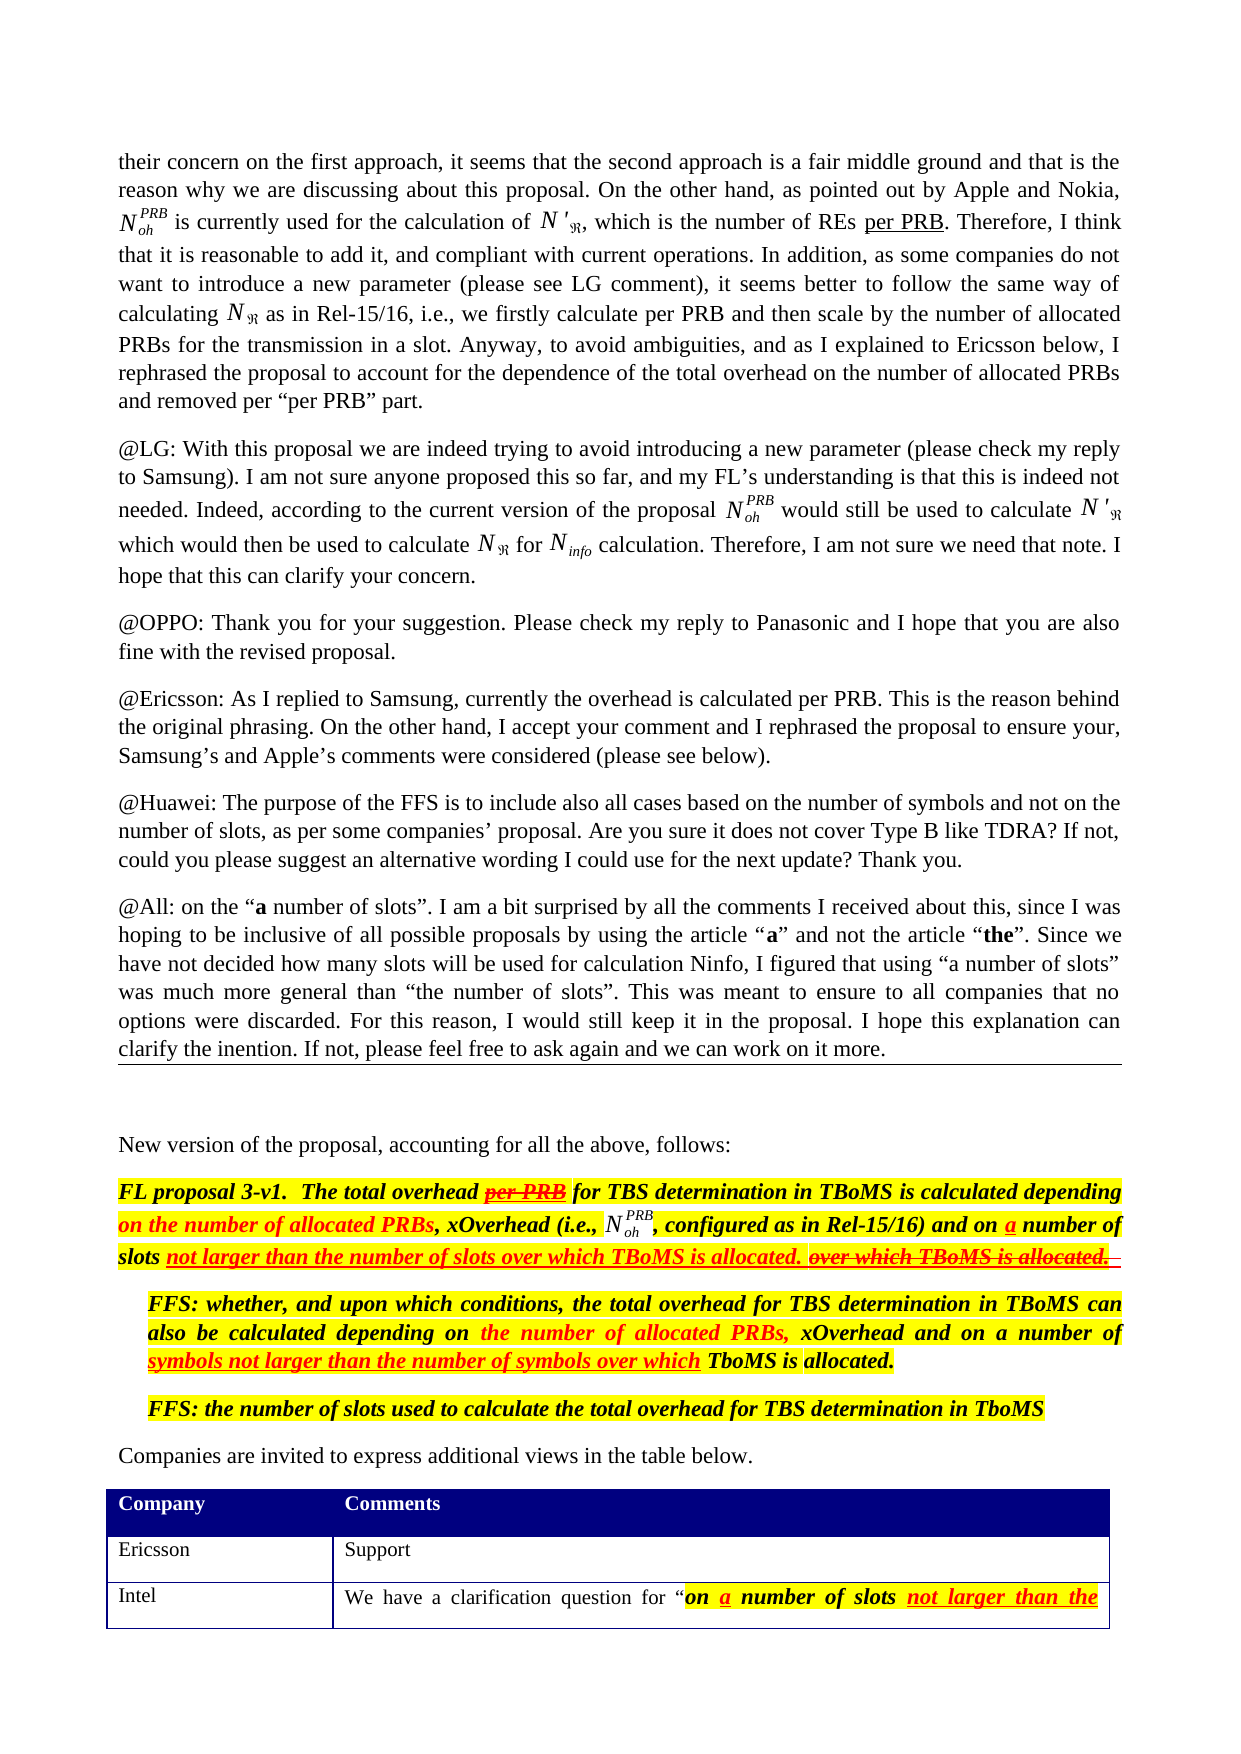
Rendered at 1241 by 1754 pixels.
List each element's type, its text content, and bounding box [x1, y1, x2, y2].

text FFS: the number of slots used to calculate the total overhead for TBS determination in TboMS [148, 1394, 1122, 1421]
text FL proposal 3-v1. The total overhead per PRB for TBS determination in TBoMS is calculated depending on the number of allocated PRBs, xOverhead (i.e., , configured as in Rel-15/16) and on a number of slots not larger than the number of slots over which TBoMS is allocated. over which TBoMS is allocated. [118, 1204, 1122, 1270]
text @OPPO: Thank you for your suggestion. Please check my reply to Panasonic and I hope that you are also fine with the revised proposal. [118, 609, 1122, 664]
text @All: on the “a number of slots”. I am a bit surprised by all the comments I received about this, since I was hoping to be inclusive of all possible proposals by using the article “a” and not the article “the”. Since we have not decided how many slots will be used for calculation Ninfo, I figured that using “a number of slots” was much more general than “the number of slots”. This was meant to ensure to all companies that no options were discarded. For this reason, I would still keep it in the proposal. I hope this explanation can clarify the inention. If not, please feel free to ask again and we can work on it more. [118, 893, 1122, 1064]
table_cell Support [334, 1537, 1109, 1581]
table_cell Intel [108, 1583, 332, 1628]
text New version of the proposal, accounting for all the above, follows: [118, 1131, 1122, 1157]
text @Ericsson: As I replied to Samsung, currently the overhead is calculated per PRB. This is the reason behind the original phrasing. On the other hand, I accept your comment and I rephrased the proposal to ensure your, Samsung’s and Apple’s comments were considered (please see below). [118, 685, 1122, 768]
table_header Company [108, 1491, 332, 1535]
text @LG: With this proposal we are indeed trying to avoid introducing a new parameter (please check my reply to Samsung). I am not sure anyone proposed this so far, and my FL’s understanding is that this is indeed not needed. Indeed, according to the current version of the proposal would still be used to calculate which would then be used to calculate for calculation. Therefore, I am not sure we need that note. I hope that this can clarify your concern. [118, 435, 1122, 588]
text @Huawei: The purpose of the FFS is to include also all cases based on the number of symbols and not on the number of slots, as per some companies’ proposal. Are you sure it does not cover Type B like TDRA? If not, could you please suggest an alternative wording I could use for the next update? Thank you. [118, 789, 1122, 872]
table_header Comments [334, 1491, 1109, 1535]
table_cell Ericsson [108, 1537, 332, 1581]
text Companies are invited to express additional views in the table below. [118, 1442, 1122, 1468]
text FFS: whether, and upon which conditions, the total overhead for TBS determination in TBoMS can also be calculated depending on the number of allocated PRBs, xOverhead and on a number of symbols not larger than the number of symbols over which TboMS is allocated. [148, 1345, 1122, 1374]
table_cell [334, 1583, 1109, 1628]
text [118, 148, 1122, 414]
